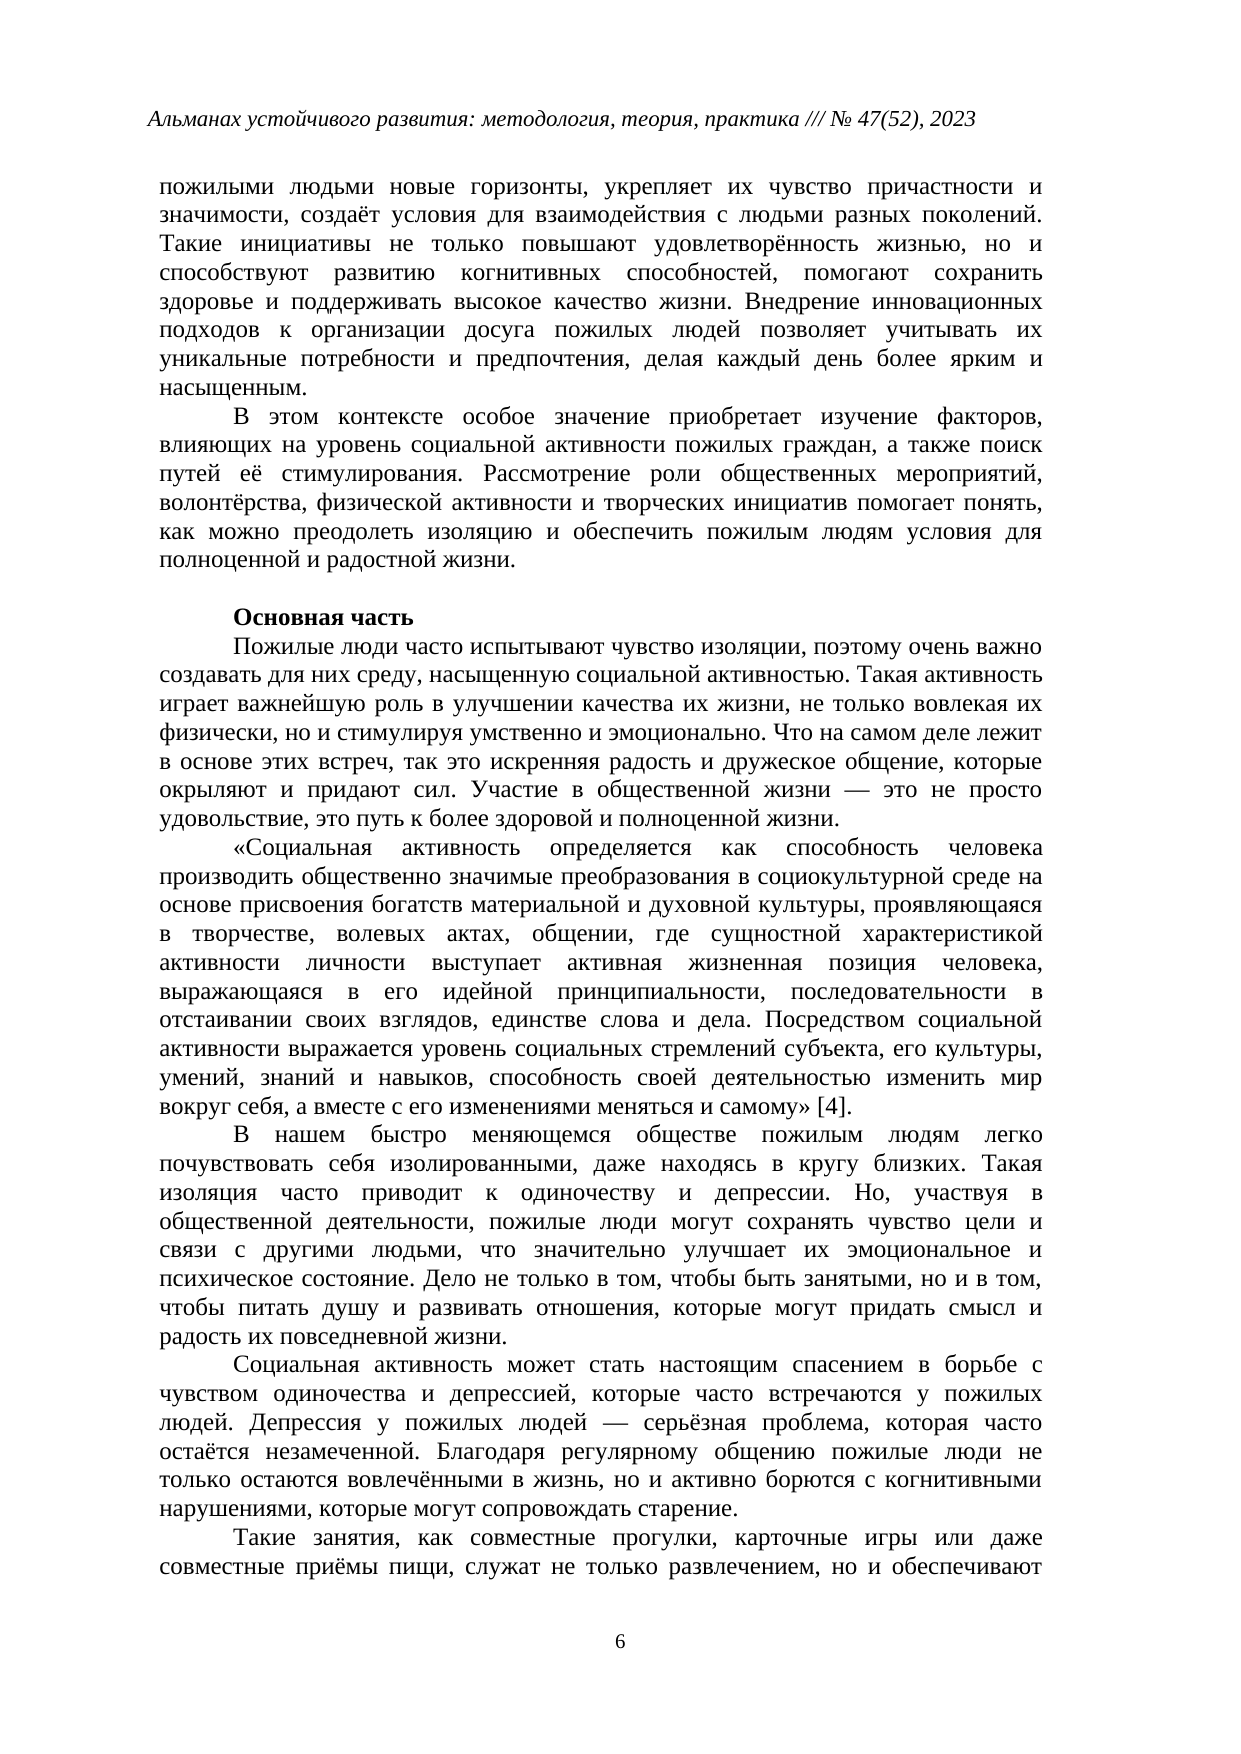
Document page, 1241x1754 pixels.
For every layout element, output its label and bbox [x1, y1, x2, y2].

table_header [148, 160, 1055, 1579]
